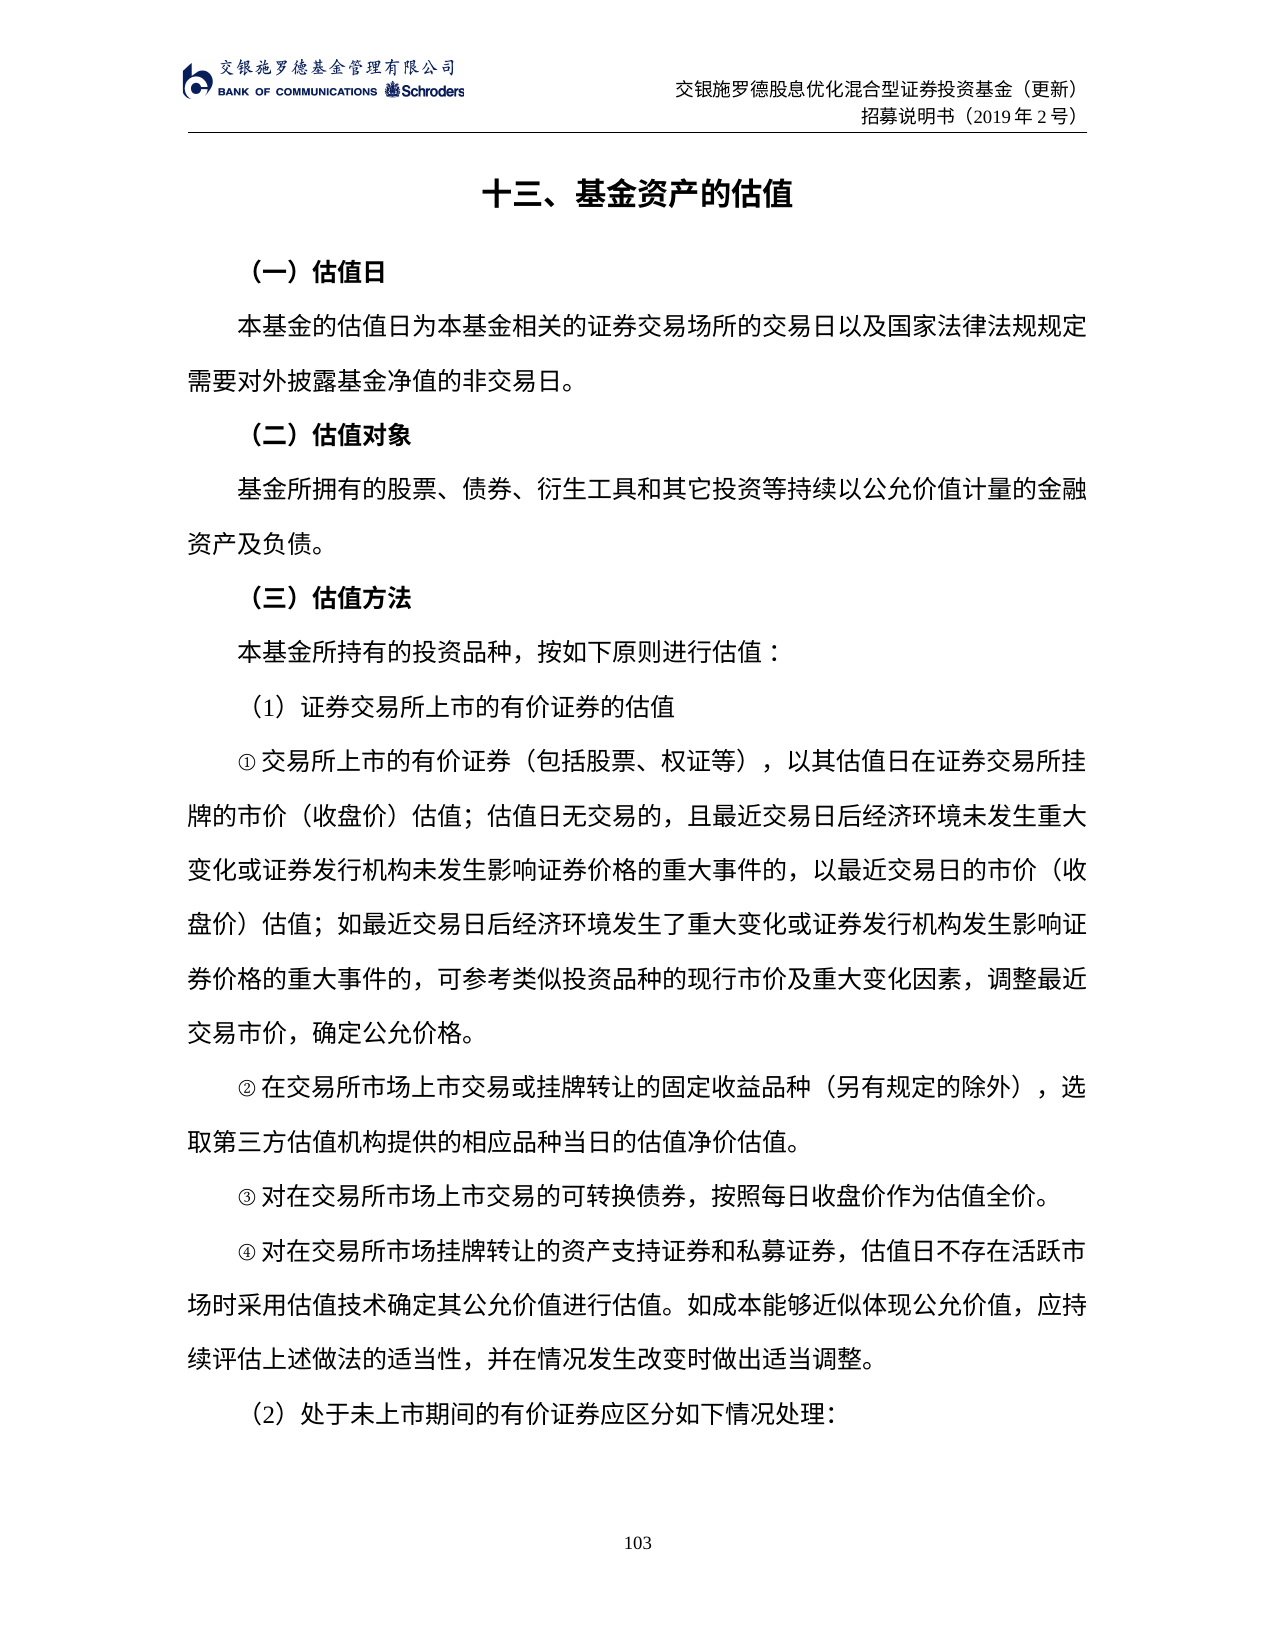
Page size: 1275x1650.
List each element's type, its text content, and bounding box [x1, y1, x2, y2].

text ④对在交易所市场挂牌转让的资产支持证券和私募证券，估值日不存在活跃市场时采用估值技术确定其公允价值进行估值。如成本能够近似体现公允价值，应持续评估上述做法的适当性，并在情况发生改变时做出适当调整。 [187, 1231, 1087, 1376]
text （2）处于未上市期间的有价证券应区分如下情况处理： [187, 1394, 1087, 1430]
text ②在交易所市场上市交易或挂牌转让的固定收益品种（另有规定的除外），选取第三方估值机构提供的相应品种当日的估值净价估值。 [187, 1068, 1087, 1158]
text （三）估值方法 [187, 578, 1087, 615]
text 本基金的估值日为本基金相关的证券交易场所的交易日以及国家法律法规规定需要对外披露基金净值的非交易日。 [187, 307, 1087, 397]
text （1）证券交易所上市的有价证券的估值 [187, 687, 1087, 723]
text 十三、基金资产的估值 [187, 169, 1087, 215]
text （二）估值对象 [187, 415, 1087, 452]
text ③对在交易所市场上市交易的可转换债券，按照每日收盘价作为估值全价。 [187, 1177, 1087, 1213]
text 本基金所持有的投资品种，按如下原则进行估值 ： [187, 633, 1087, 669]
picture [182, 59, 464, 99]
text 基金所拥有的股票、债券、衍生工具和其它投资等持续以公允价值计量的金融资产及负债。 [187, 470, 1087, 560]
text （一）估值日 [187, 252, 1087, 288]
text ①交易所上市的有价证券（包括股票、权证等），以其估值日在证券交易所挂牌的市价（收盘价）估值；估值日无交易的，且最近交易日后经济环境未发生重大变化或证券发行机构未发生影响证券价格的重大事件的，以最近交易日的市价（收盘价）估值；如最近交易日后经济环境发生了重大变化或证券发行机构发生影响证券价格的重大事件的，可参考类似投资品种的现行市价及重大变化因素，调整最近交易市价，确定公允价格。 [187, 742, 1087, 1050]
